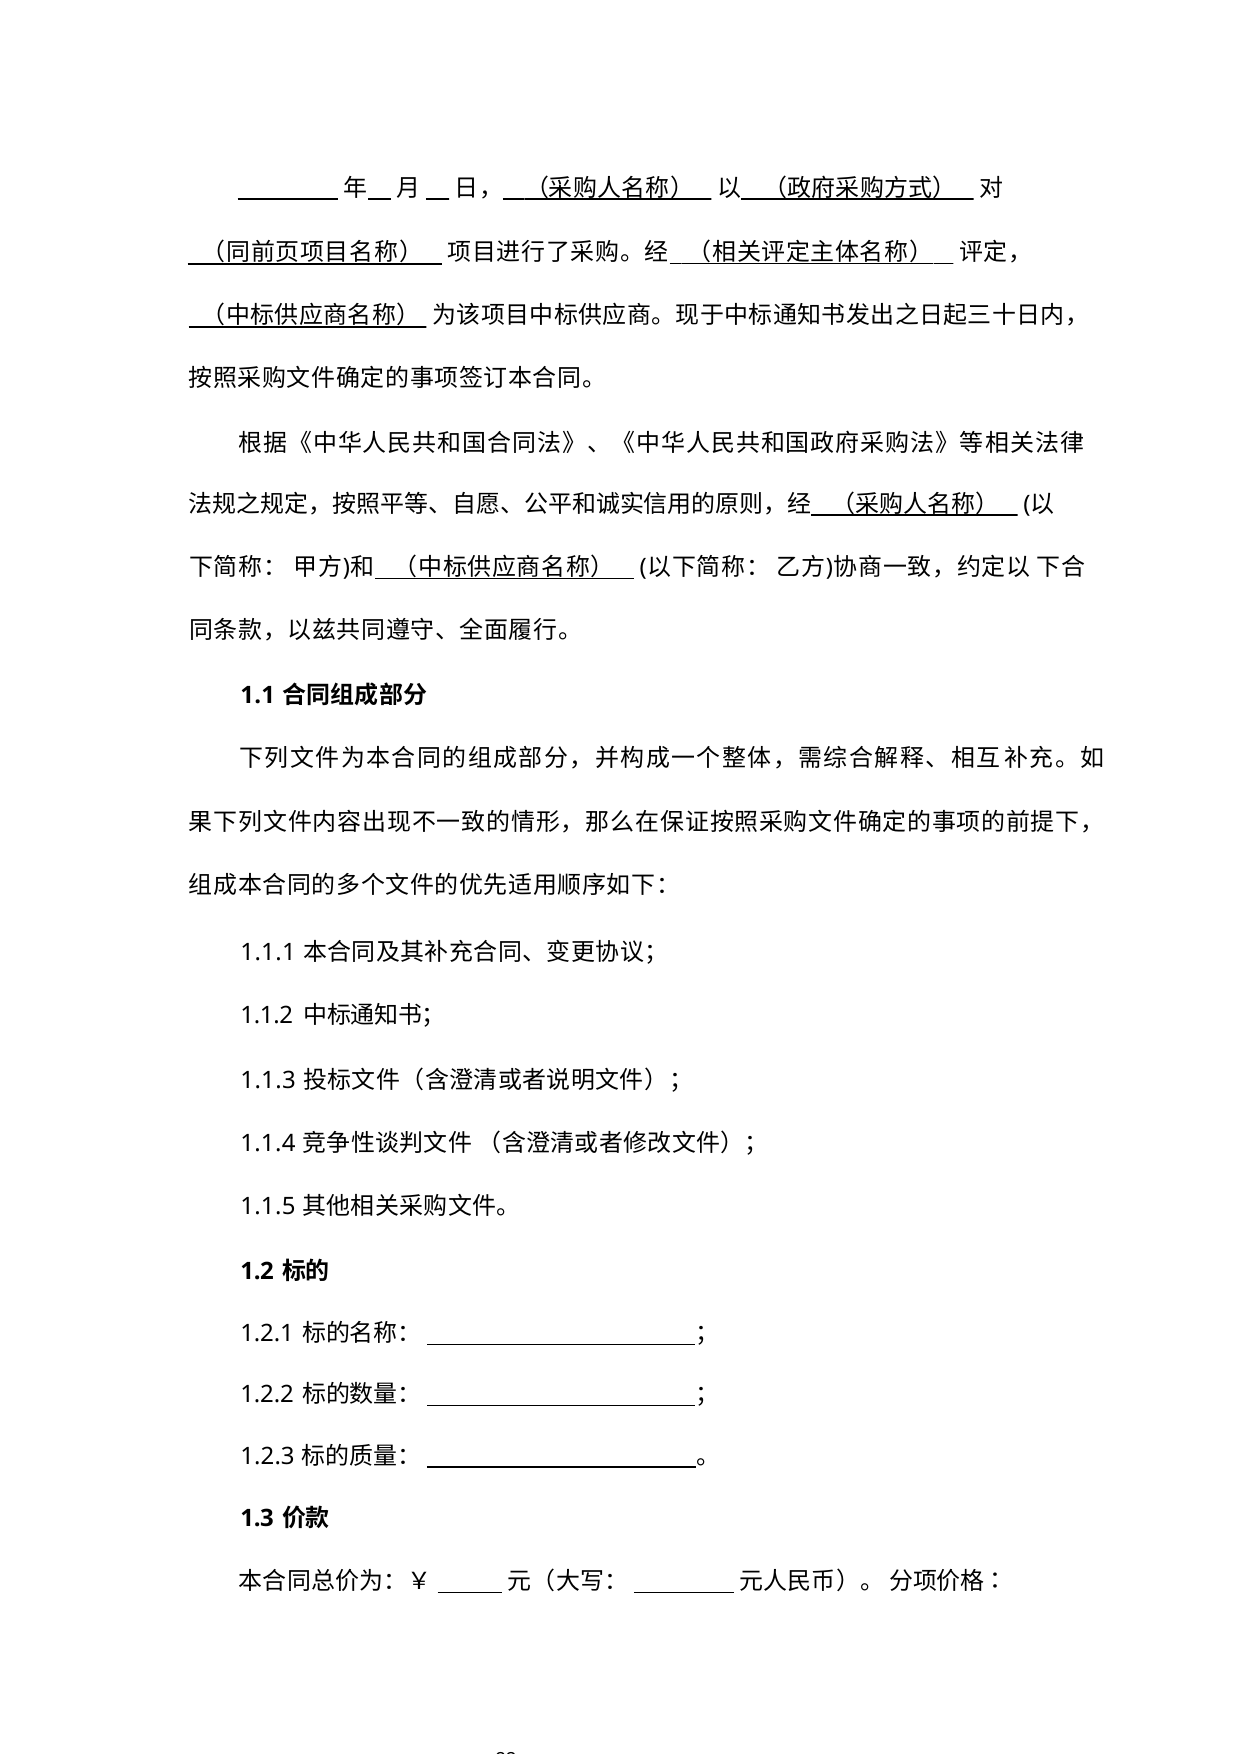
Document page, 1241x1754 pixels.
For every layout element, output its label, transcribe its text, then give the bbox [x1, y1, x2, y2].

text 1.1.1 本合同及其补充合同、变更协议； 1.1.2 中标通知书； [240, 932, 681, 1030]
text 本合同总价为：￥ 元（大写： 元人民币）。 分项价格： [238, 1562, 1058, 1597]
text 1.2.1 标的名称： ； [240, 1315, 1104, 1348]
text 下简称： 甲方)和 （中标供应商名称） (以下简称： 乙方)协商一致，约定以 下合同条款，以兹共同遵守、全面履行。 [189, 548, 1085, 646]
text 法规之规定，按照平等、自愿、公平和诚实信用的原则，经 （采购人名称） (以 [188, 486, 1104, 519]
text 1.2.2 标的数量： ； [240, 1377, 1104, 1409]
text 1.3 价款 [240, 1500, 1104, 1533]
text 1.2 标的 [240, 1253, 1104, 1286]
text 下列文件为本合同的组成部分，并构成一个整体，需综合解释、相互补充。如 果下列文件内容出现不一致的情形，那么在保证按照采购文件确定的事项的前提下， 组成本合同的多个文件的优先适用顺序如下： [189, 739, 1104, 900]
text 1.1.4 竞争性谈判文件 （含澄清或者修改文件）； 1.1.5 其他相关采购文件。 [240, 1124, 781, 1221]
text （同前页项目名称） 项目进行了采购。经 （相关评定主体名称） 评定， [187, 235, 1104, 267]
text （中标供应商名称） 为该项目中标供应商。现于中标通知书发出之日起三十日内， 按照采购文件确定的事项签订本合同。 [187, 296, 1092, 393]
text 1.1 合同组成部分 [240, 677, 1104, 710]
text 根据《中华人民共和国合同法》、《中华人民共和国政府采购法》等相关法律 [238, 425, 1104, 458]
text 1.1.3 投标文件（含澄清或者说明文件）； [240, 1062, 1104, 1095]
text 1.2.3 标的质量： 。 [240, 1438, 1104, 1471]
